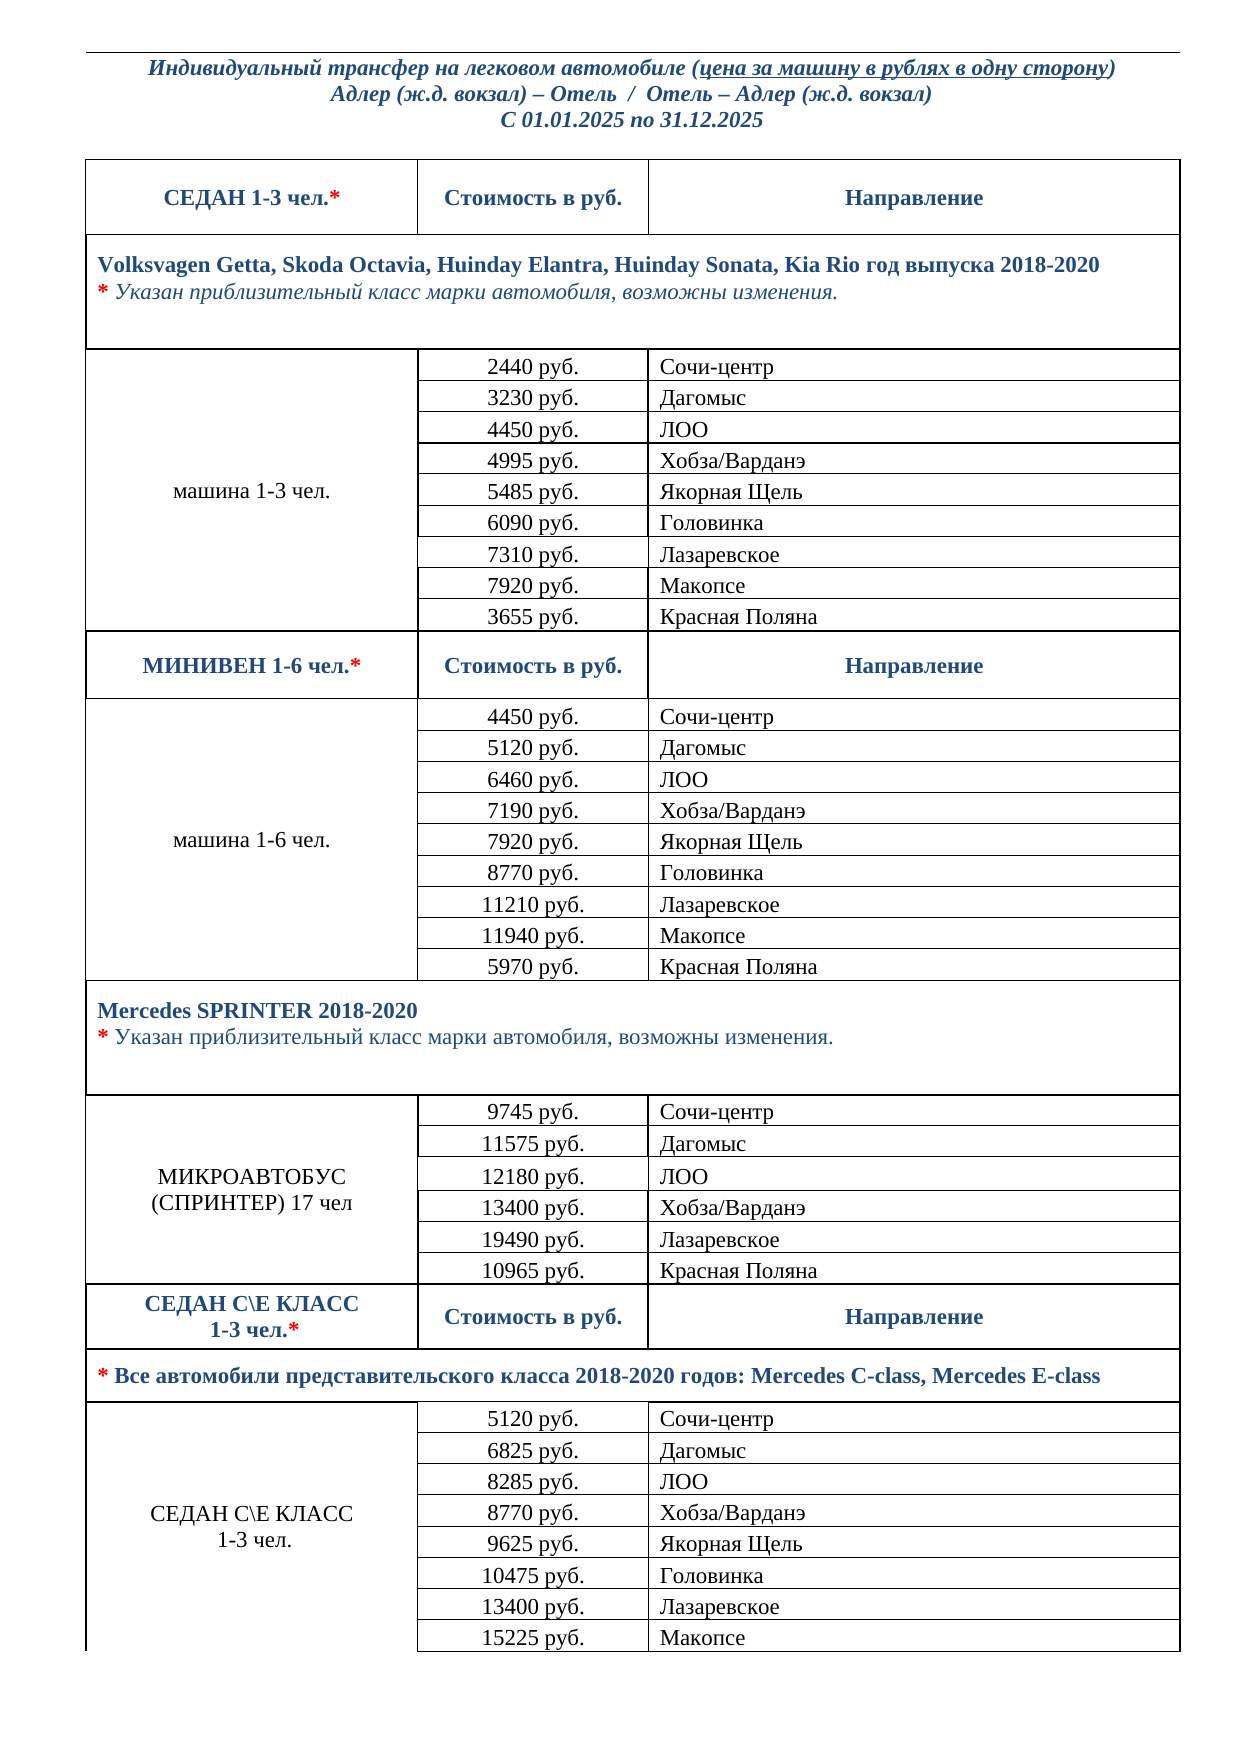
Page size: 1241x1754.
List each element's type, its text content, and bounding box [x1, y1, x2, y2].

table_cell 6460 руб. [418, 762, 648, 792]
table_cell МИНИВЕН 1-6 чел.* [87, 632, 417, 698]
table_cell Дагомыс [649, 381, 1179, 411]
table_cell 13400 руб. [419, 1191, 647, 1221]
table_cell Головинка [649, 1558, 1179, 1588]
table_cell Лазаревское [649, 887, 1179, 917]
table_cell 3655 руб. [419, 599, 647, 629]
table_cell Направление [649, 1285, 1179, 1347]
table_cell СЕДАН 1-3 чел.* [86, 160, 417, 234]
table_cell 15225 руб. [418, 1620, 648, 1651]
table_cell 11940 руб. [418, 918, 648, 948]
table_cell 2440 руб. [419, 350, 647, 379]
table_cell Сочи-центр [649, 1096, 1179, 1125]
table_cell 10965 руб. [419, 1253, 647, 1283]
table_cell машина 1-3 чел. [86, 350, 417, 629]
table_cell Хобза/Варданэ [649, 1495, 1179, 1526]
table_cell Сочи-центр [649, 1403, 1179, 1432]
table_cell ЛОО [649, 762, 1179, 792]
table_cell Красная Поляна [649, 949, 1179, 979]
table_cell МИКРОАВТОБУС (СПРИНТЕР) 17 чел [86, 1096, 417, 1283]
table_cell Дагомыс [649, 1126, 1179, 1156]
table_cell Якорная Щель [649, 824, 1179, 854]
table_cell Лазаревское [649, 1589, 1179, 1619]
table_cell ЛОО [649, 1464, 1179, 1494]
table_cell СЕДАН C\E КЛАСС 1-3 чел.* [87, 1285, 417, 1347]
table_cell 4995 руб. [419, 444, 647, 473]
table_cell ЛОО [649, 1157, 1179, 1189]
table_cell Красная Поляна [649, 599, 1179, 629]
table_cell 8770 руб. [418, 856, 648, 886]
table_cell 4450 руб. [419, 412, 647, 442]
table_cell Направление [649, 160, 1179, 234]
table_cell 6825 руб. [418, 1433, 648, 1463]
table_cell 6090 руб. [419, 506, 647, 536]
table_cell 9745 руб. [419, 1096, 647, 1125]
table_cell 5120 руб. [418, 731, 648, 761]
table_cell 7310 руб. [418, 537, 648, 567]
table_cell 5120 руб. [418, 1402, 648, 1432]
table_cell Макопсе [649, 1620, 1179, 1651]
table_cell 7920 руб. [418, 824, 648, 854]
table_cell 11210 руб. [418, 887, 648, 917]
table_cell 12180 руб. [418, 1157, 648, 1189]
table_cell Хобза/Варданэ [649, 444, 1179, 473]
table_cell Лазаревское [649, 1222, 1179, 1252]
table_cell ЛОО [649, 412, 1179, 442]
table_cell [86, 53, 1180, 159]
table_cell СЕДАН C\E КЛАСС 1-3 чел. [87, 1403, 417, 1651]
table_cell Макопсе [649, 918, 1179, 948]
table_cell Стоимость в руб. [418, 160, 648, 234]
table_cell 3230 руб. [419, 381, 647, 411]
table_cell 10475 руб. [418, 1558, 648, 1588]
table_cell 5485 руб. [419, 474, 647, 504]
table_cell * Все автомобили представительского класса 2018-2020 годов: Mercedes С-сlass, Mercedes E-class [87, 1350, 1179, 1401]
table_cell Хобза/Варданэ [649, 1191, 1179, 1221]
table_cell Красная Поляна [649, 1253, 1179, 1283]
table_cell Сочи-центр [649, 699, 1179, 729]
table_cell Якорная Щель [649, 1527, 1179, 1557]
table_cell 9625 руб. [418, 1527, 648, 1557]
table_cell 11575 руб. [419, 1126, 647, 1156]
table_cell 7190 руб. [418, 793, 648, 823]
table_cell 4450 руб. [418, 699, 648, 729]
table_cell 8285 руб. [418, 1464, 648, 1494]
table_cell Сочи-центр [649, 350, 1179, 379]
table_cell Дагомыс [649, 731, 1179, 761]
table_cell 8770 руб. [418, 1495, 648, 1526]
table_cell Volksvagen Getta, Skoda Octavia, Huinday Elantra, Huinday Sonata, Kia Rio год выпуска 2018-2020 * Указан приблизительный класс марки автомобиля, возможны изменения. [87, 235, 1179, 348]
table_cell Хобза/Варданэ [649, 793, 1179, 823]
table_cell Головинка [649, 856, 1179, 886]
table_cell Стоимость в руб. [419, 632, 647, 698]
table_cell 7920 руб. [419, 568, 647, 598]
table_cell Лазаревское [649, 537, 1179, 567]
table_cell Дагомыс [649, 1433, 1179, 1463]
table_cell 5970 руб. [418, 949, 648, 979]
table_cell 19490 руб. [419, 1222, 647, 1252]
table_cell Макопсе [649, 568, 1179, 598]
table_cell Головинка [649, 506, 1179, 536]
table_cell Стоимость в руб. [419, 1285, 647, 1347]
table_cell Якорная Щель [649, 474, 1179, 504]
table_cell Направление [649, 632, 1179, 698]
table_cell машина 1-6 чел. [86, 699, 417, 979]
table_cell Mercedes SPRINTER 2018-2020 * Указан приблизительный класс марки автомобиля, возможны изменения. [87, 981, 1179, 1093]
table_cell 13400 руб. [418, 1589, 648, 1619]
